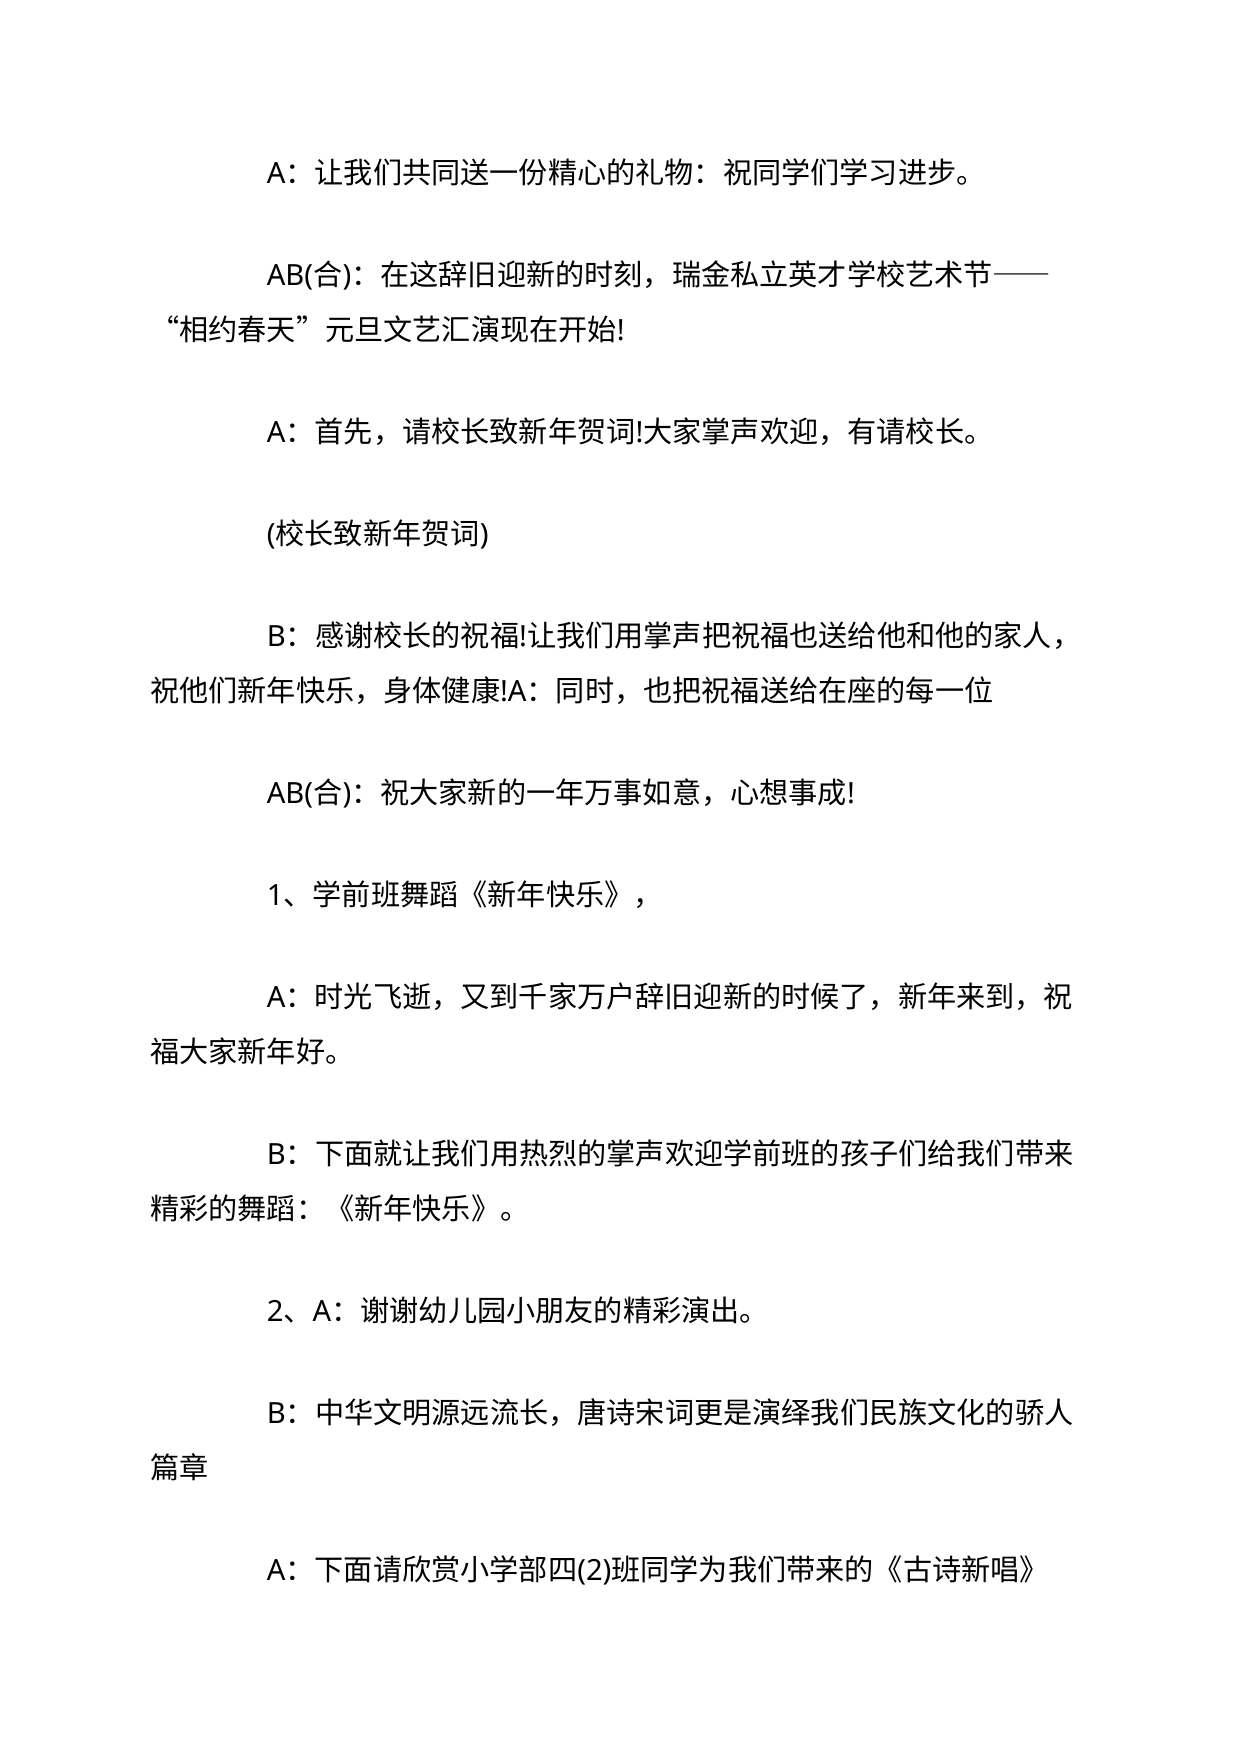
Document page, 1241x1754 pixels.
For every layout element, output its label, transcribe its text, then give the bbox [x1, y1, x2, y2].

text (校长致新年贺词) [150, 511, 1090, 553]
text B：下面就让我们用热烈的掌声欢迎学前班的孩子们给我们带来精彩的舞蹈：《新年快乐》。 [150, 1131, 1090, 1228]
text AB(合)：祝大家新的一年万事如意，心想事成! [150, 770, 1090, 812]
text B：中华文明源远流长，唐诗宋词更是演绎我们民族文化的骄人篇章 [150, 1389, 1090, 1487]
text A：时光飞逝，又到千家万户辞旧迎新的时候了，新年来到，祝福大家新年好。 [150, 974, 1090, 1071]
text 1、学前班舞蹈《新年快乐》， [150, 872, 1090, 914]
text A：让我们共同送一份精心的礼物：祝同学们学习进步。 [150, 150, 1090, 192]
text AB(合)：在这辞旧迎新的时刻，瑞金私立英才学校艺术节——“相约春天”元旦文艺汇演现在开始! [150, 252, 1090, 349]
text 2、A：谢谢幼儿园小朋友的精彩演出。 [150, 1287, 1090, 1330]
text B：感谢校长的祝福!让我们用掌声把祝福也送给他和他的家人，祝他们新年快乐，身体健康!A：同时，也把祝福送给在座的每一位 [150, 613, 1090, 710]
text A：下面请欣赏小学部四(2)班同学为我们带来的《古诗新唱》 [150, 1546, 1090, 1588]
text A：首先，请校长致新年贺词!大家掌声欢迎，有请校长。 [150, 409, 1090, 451]
